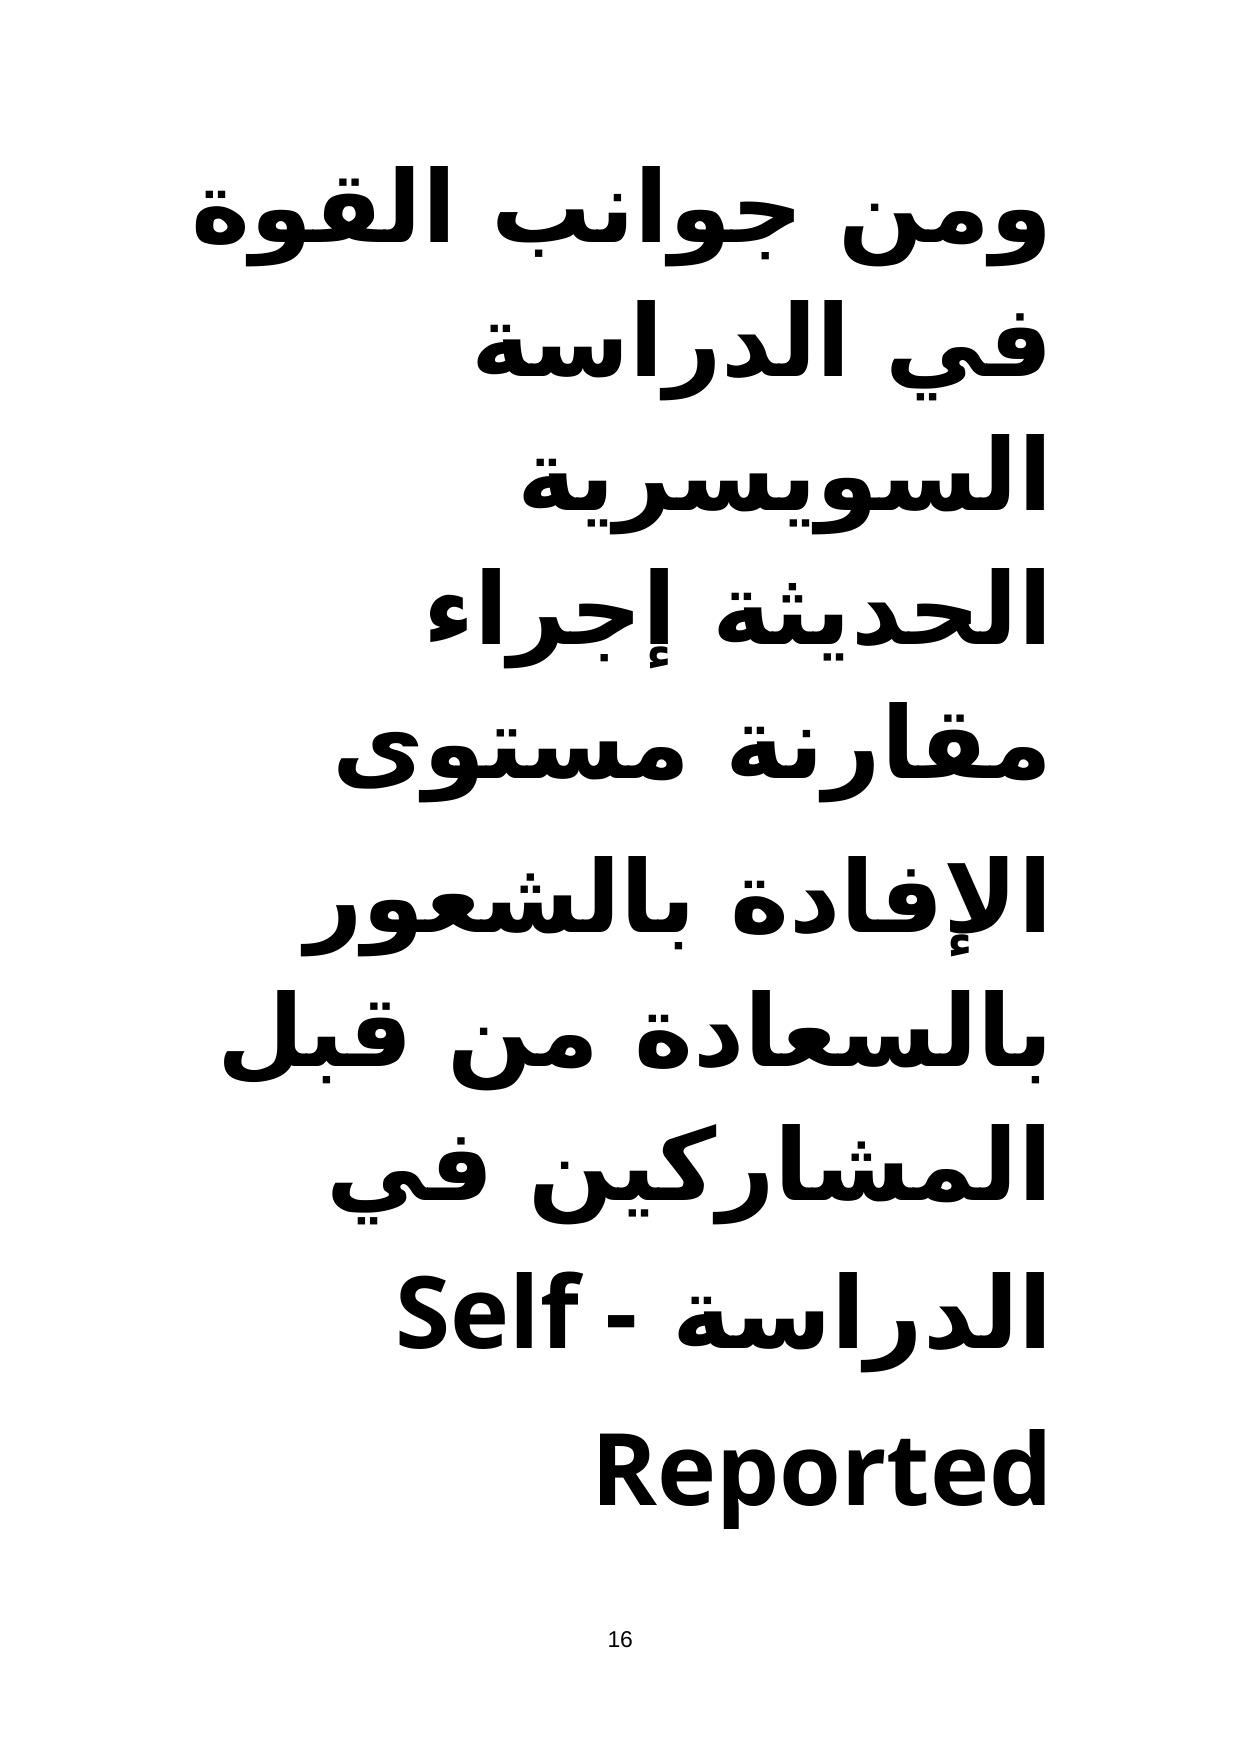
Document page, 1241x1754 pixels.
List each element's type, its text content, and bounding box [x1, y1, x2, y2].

text ومن جوانب القوة في الدراسة السويسرية الحديثة إجراء مقارنة مستوى [187, 150, 1053, 802]
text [187, 840, 1053, 1534]
